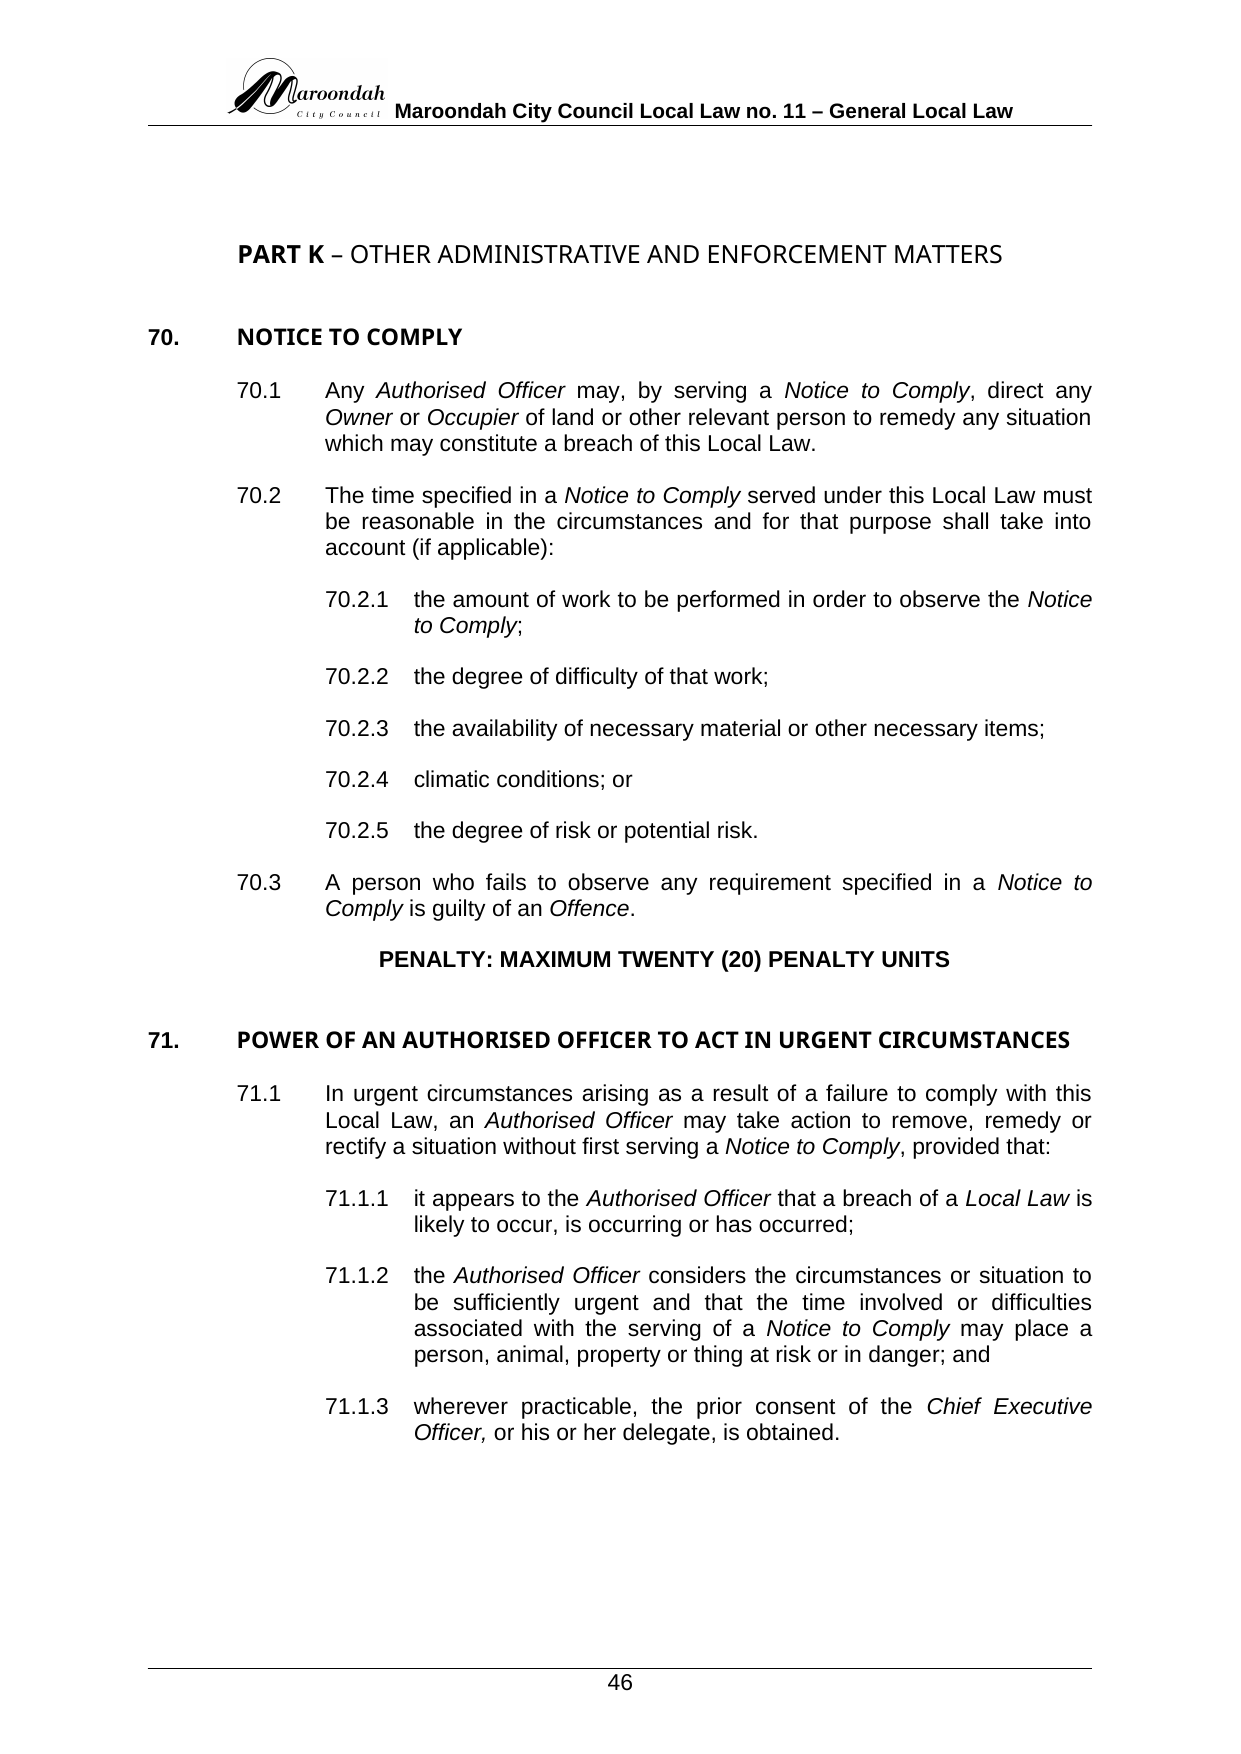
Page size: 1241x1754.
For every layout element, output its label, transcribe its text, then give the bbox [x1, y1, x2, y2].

text A person who fails to observe any requirement specified in a Notice to Comply is guilty of an Offence. [236, 869, 1092, 921]
text the availability of necessary material or other necessary items; [325, 715, 1092, 741]
text climatic conditions; or [325, 766, 1092, 792]
text In urgent circumstances arising as a result of a failure to comply with this Local Law, an Authorised Officer may take action to remove, remedy or rectify a situation without first serving a Notice to Comply, provided that: [236, 1080, 1092, 1159]
text PENALTY: MAXIMUM TWENTY (20) PENALTY UNITS [236, 946, 1092, 973]
text the degree of difficulty of that work; [325, 663, 1092, 690]
text the amount of work to be performed in order to observe the Notice to Comply; [325, 586, 1092, 638]
text – other administrative and enforcement matters [148, 237, 1092, 271]
text it appears to the Authorised Officer that a breach of a Local Law is likely to occur, is occurring or has occurred; [325, 1184, 1092, 1237]
text the degree of risk or potential risk. [325, 817, 1092, 844]
text The time specified in a Notice to Comply served under this Local Law must be reasonable in the circumstances and for that purpose shall take into account (if applicable): [236, 482, 1092, 561]
text wherever practicable, the prior consent of the Chief Executive Officer, or his or her delegate, is obtained. [325, 1393, 1092, 1445]
text POWER OF AN AUTHORISED OFFICER TO ACT IN URGENT CIRCUMSTANCES [148, 1024, 1092, 1055]
text Any Authorised Officer may, by serving a Notice to Comply, direct any Owner or Occupier of land or other relevant person to remedy any situation which may constitute a breach of this Local Law. [236, 377, 1092, 457]
text the Authorised Officer considers the circumstances or situation to be sufficiently urgent and that the time involved or difficulties associated with the serving of a Notice to Comply may place a person, animal, property or thing at risk or in danger; and [325, 1262, 1092, 1368]
picture [226, 58, 388, 119]
text NOTICE TO COMPLY [148, 321, 1092, 352]
